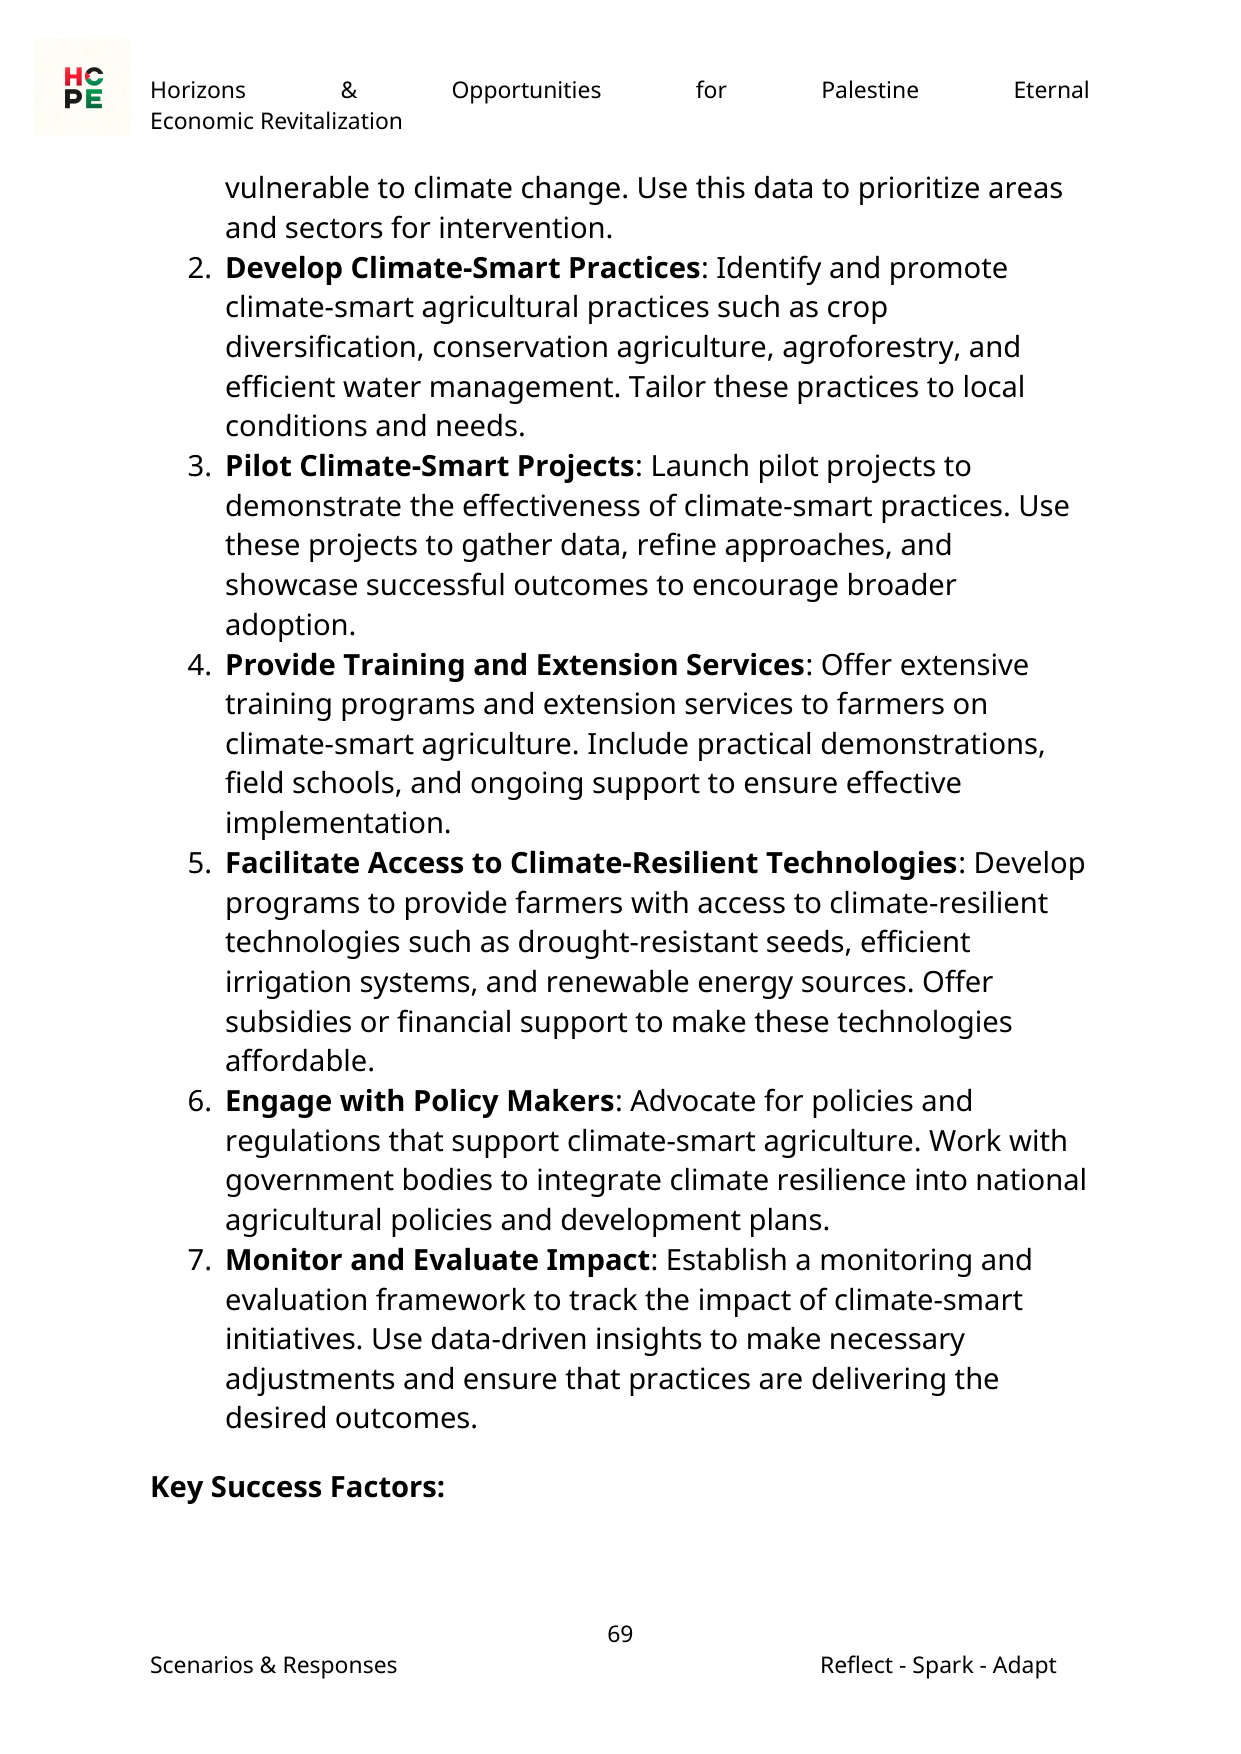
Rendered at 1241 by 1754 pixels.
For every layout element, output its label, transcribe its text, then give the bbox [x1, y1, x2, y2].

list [187, 167, 1090, 247]
list Develop Climate-Smart Practices: Identify and promote climate-smart agricultural practices such as crop diversification, conservation agriculture, agroforestry, and efficient water management. Tailor these practices to local conditions and needs. [187, 247, 1090, 445]
list Engage with Policy Makers: Advocate for policies and regulations that support climate-smart agriculture. Work with government bodies to integrate climate resilience into national agricultural policies and development plans. [187, 1080, 1090, 1239]
list Provide Training and Extension Services: Offer extensive training programs and extension services to farmers on climate-smart agriculture. Include practical demonstrations, field schools, and ongoing support to ensure effective implementation. [187, 644, 1090, 842]
picture [33, 38, 132, 137]
list Facilitate Access to Climate-Resilient Technologies: Develop programs to provide farmers with access to climate-resilient technologies such as drought-resistant seeds, efficient irrigation systems, and renewable energy sources. Offer subsidies or financial support to make these technologies affordable. [187, 842, 1090, 1080]
list Pilot Climate-Smart Projects: Launch pilot projects to demonstrate the effectiveness of climate-smart practices. Use these projects to gather data, refine approaches, and showcase successful outcomes to encourage broader adoption. [187, 445, 1090, 644]
list Monitor and Evaluate Impact: Establish a monitoring and evaluation framework to track the impact of climate-smart initiatives. Use data-driven insights to make necessary adjustments and ensure that practices are delivering the desired outcomes. [187, 1239, 1090, 1437]
text Key Success Factors: [150, 1467, 1090, 1506]
